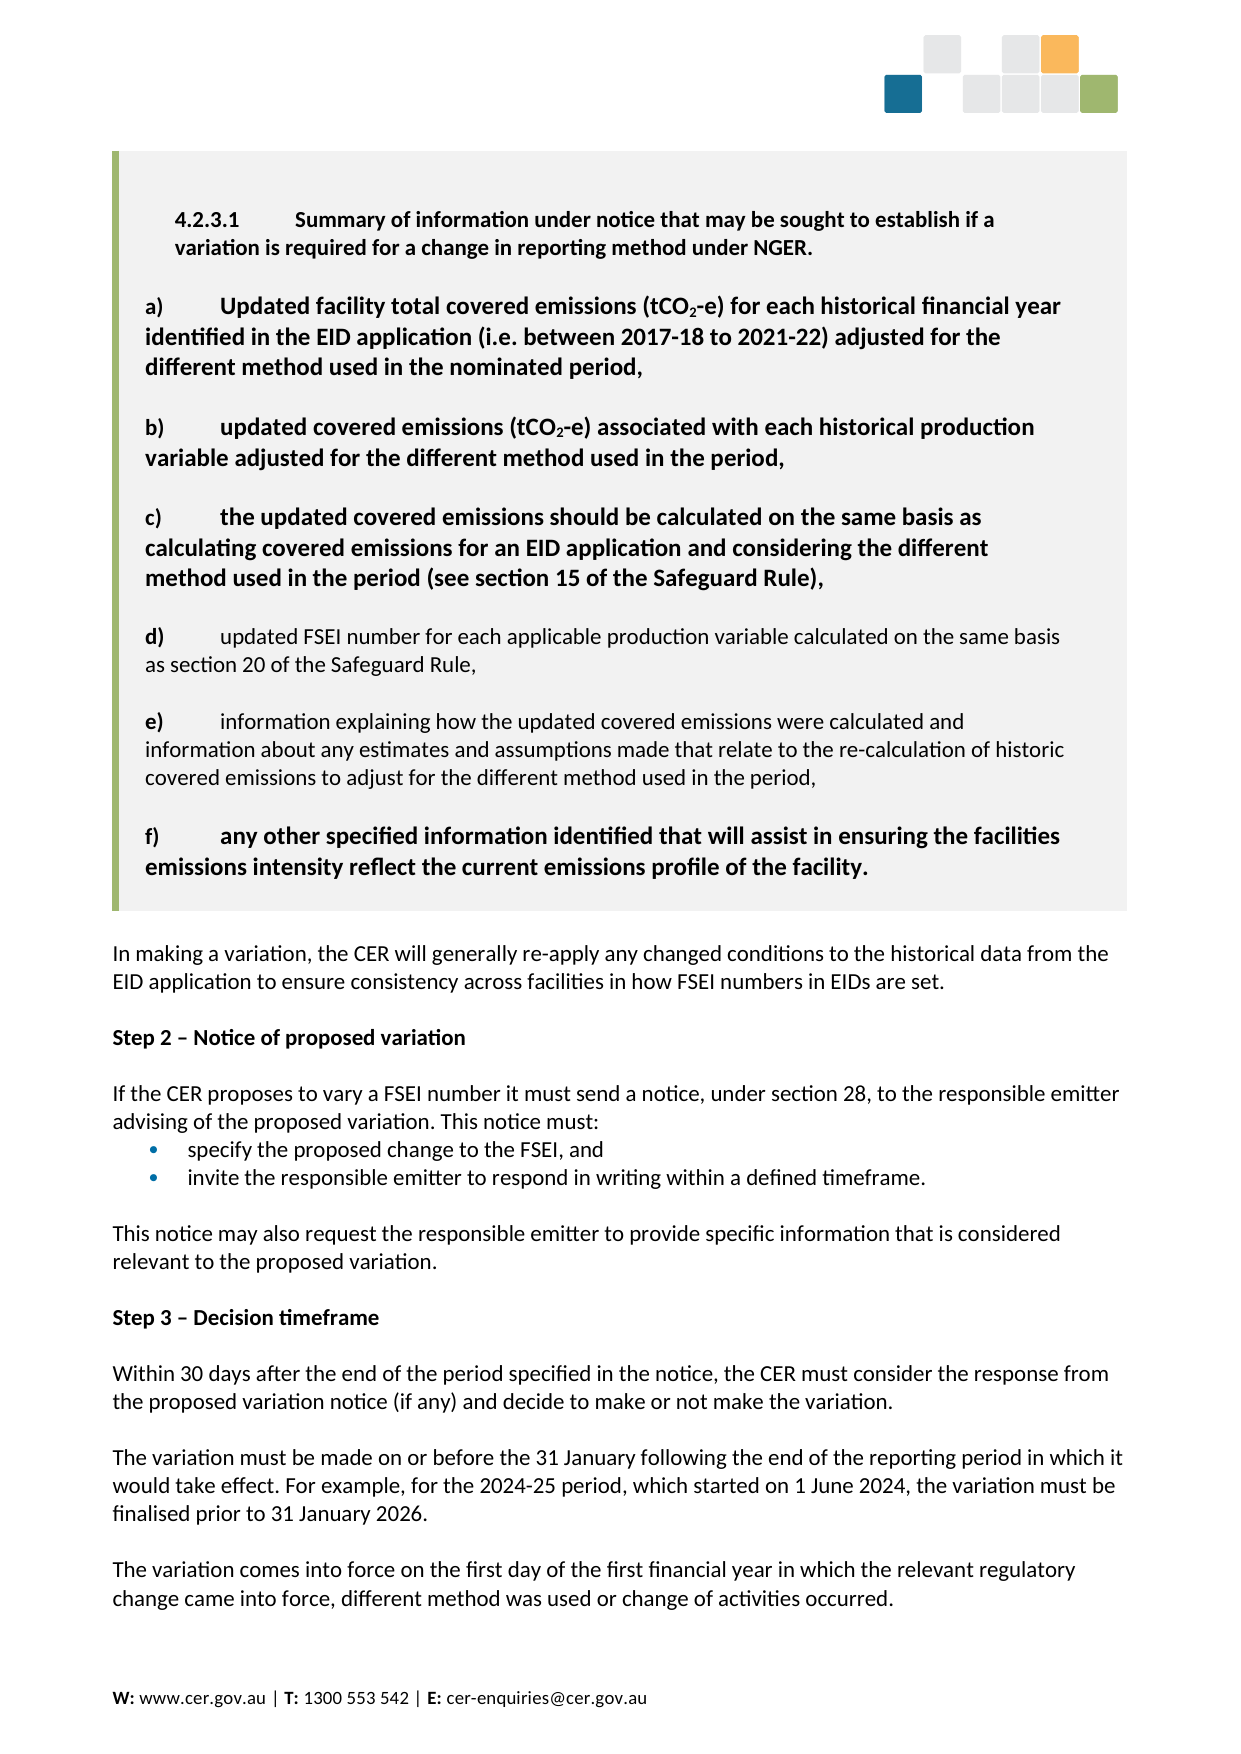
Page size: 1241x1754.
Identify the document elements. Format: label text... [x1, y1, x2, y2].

text Step 2 – Notice of proposed variation [112, 1023, 1128, 1051]
text In making a variation, the CER will generally re-apply any changed conditions to the historical data from the EID application to ensure consistency across facilities in how FSEI numbers in EIDs are set. [112, 939, 1128, 995]
table_header Summary of information under notice that may be sought to establish if a variation is required for a change in reporting method under NGER. Updated facility total covered emissions (tCO2-e) for each historical financial year identified in the EID application (i.e. between 2017-18 to 2021-22) adjusted for the different method used in the nominated period, updated covered emissions (tCO2-e) associated with each historical production variable adjusted for the different method used in the period, the updated covered emissions should be calculated on the same basis as calculating covered emissions for an EID application and considering the different method used in the period (see section 15 of the Safeguard Rule), updated FSEI number for each applicable production variable calculated on the same basis as section 20 of the Safeguard Rule, information explaining how the updated covered emissions were calculated and information about any estimates and assumptions made that relate to the re-calculation of historic covered emissions to adjust for the different method used in the period, any other specified information identified that will assist in ensuring the facilities emissions intensity reflect the current emissions profile of the facility. [119, 151, 1127, 911]
text Step 3 – Decision timeframe [112, 1303, 1128, 1331]
list specify the proposed change to the FSEI, and [150, 1135, 1128, 1163]
picture [884, 35, 1118, 113]
text This notice may also request the responsible emitter to provide specific information that is considered relevant to the proposed variation. [112, 1219, 1128, 1275]
list invite the responsible emitter to respond in writing within a defined timeframe. [150, 1163, 1128, 1191]
text If the CER proposes to vary a FSEI number it must send a notice, under section 28, to the responsible emitter advising of the proposed variation. This notice must: [112, 1079, 1128, 1135]
text Within 30 days after the end of the period specified in the notice, the CER must consider the response from the proposed variation notice (if any) and decide to make or not make the variation. [112, 1359, 1128, 1416]
text The variation comes into force on the first day of the first financial year in which the relevant regulatory change came into force, different method was used or change of activities occurred. [112, 1556, 1128, 1612]
text The variation must be made on or before the 31 January following the end of the reporting period in which it would take effect. For example, for the 2024-25 period, which started on 1 June 2024, the variation must be finalised prior to 31 January 2026. [112, 1443, 1128, 1528]
